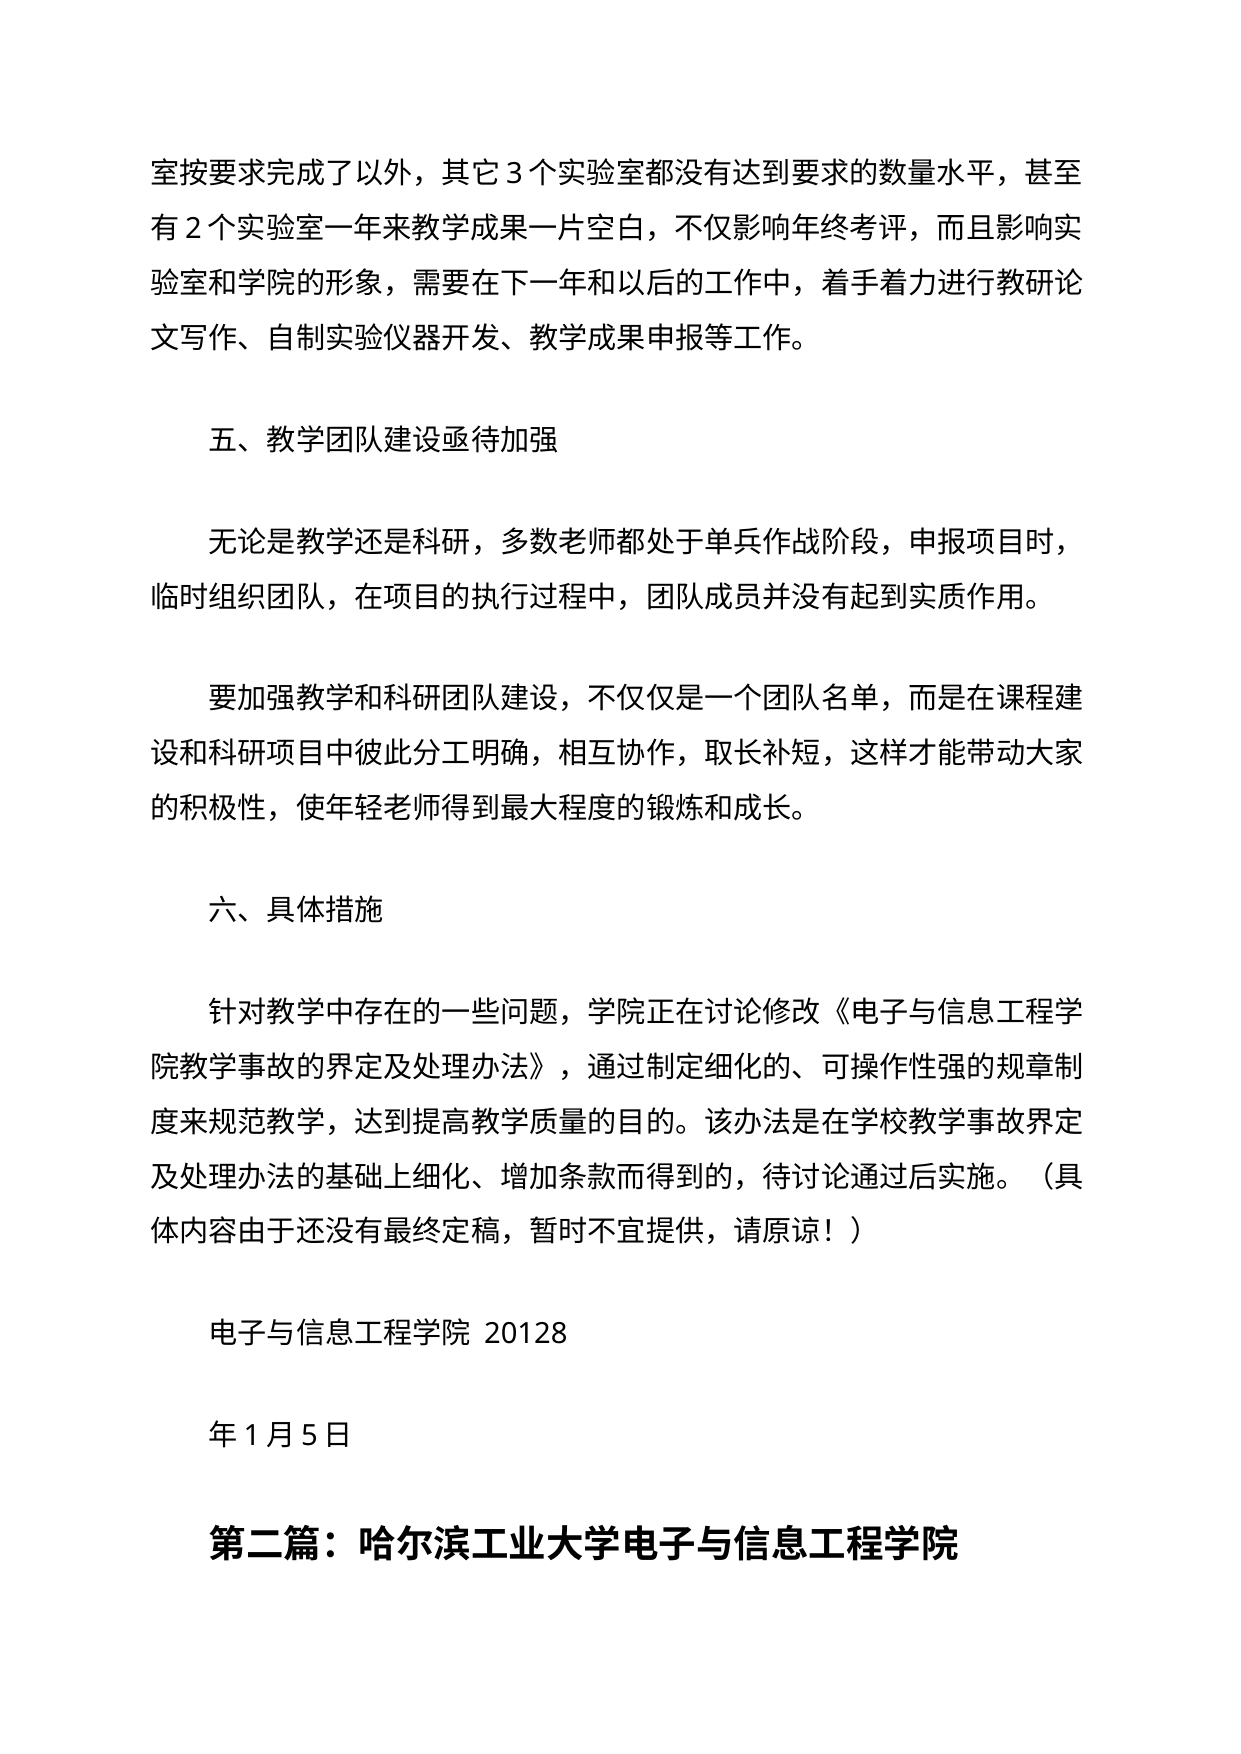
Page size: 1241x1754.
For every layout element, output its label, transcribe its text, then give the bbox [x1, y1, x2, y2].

text 针对教学中存在的一些问题，学院正在讨论修改《电子与信息工程学院教学事故的界定及处理办法》，通过制定细化的、可操作性强的规章制度来规范教学，达到提高教学质量的目的。该办法是在学校教学事故界定及处理办法的基础上细化、增加条款而得到的，待讨论通过后实施。（具体内容由于还没有最终定稿，暂时不宜提供，请原谅！） [150, 988, 1090, 1250]
text 年1月5日 [150, 1412, 1090, 1454]
text 要加强教学和科研团队建设，不仅仅是一个团队名单，而是在课程建设和科研项目中彼此分工明确，相互协作，取长补短，这样才能带动大家的积极性，使年轻老师得到最大程度的锻炼和成长。 [150, 675, 1090, 827]
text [150, 150, 1090, 357]
text 电子与信息工程学院 20128 [150, 1310, 1090, 1352]
text 六、具体措施 [150, 887, 1090, 929]
text 五、教学团队建设亟待加强 [150, 417, 1090, 459]
text 无论是教学还是科研，多数老师都处于单兵作战阶段，申报项目时，临时组织团队，在项目的执行过程中，团队成员并没有起到实质作用。 [150, 518, 1090, 616]
text 第二篇：哈尔滨工业大学电子与信息工程学院 [150, 1514, 1090, 1568]
